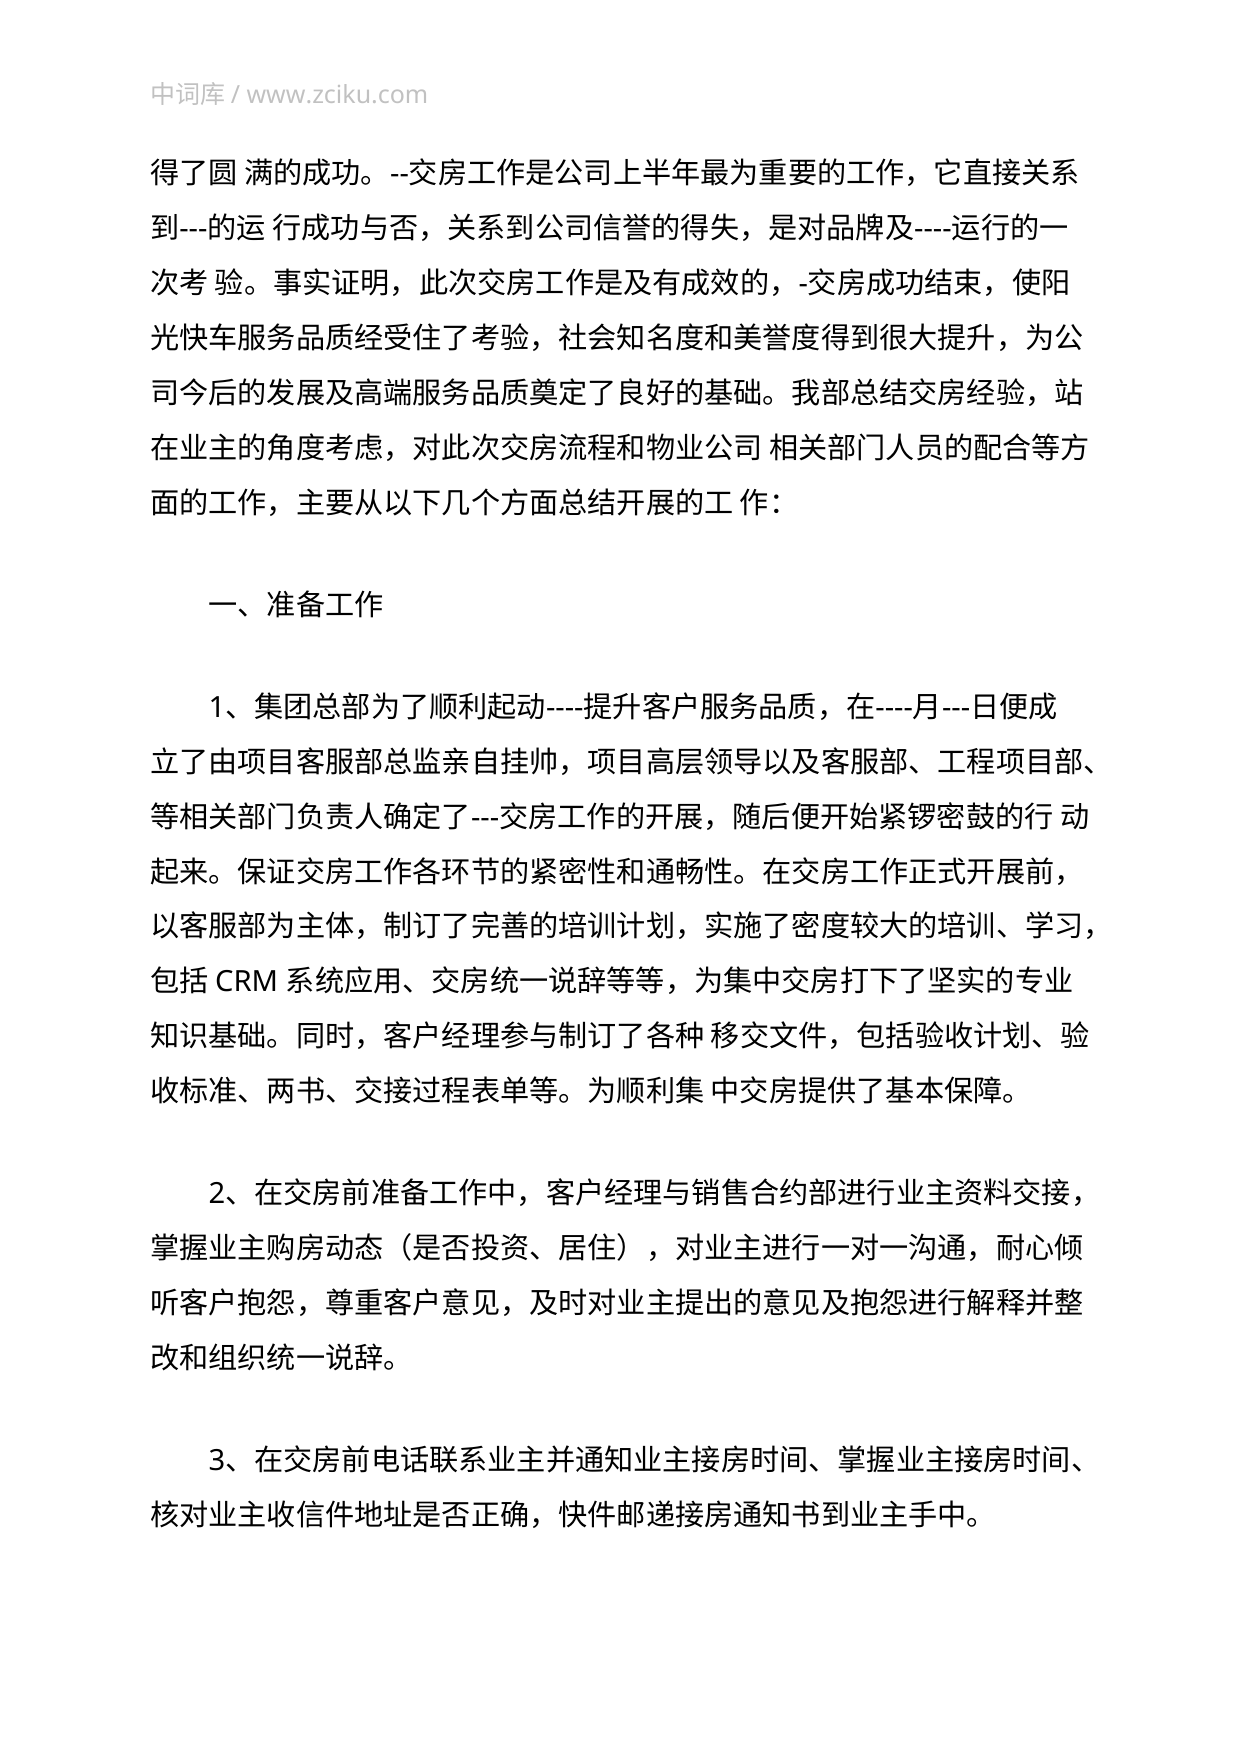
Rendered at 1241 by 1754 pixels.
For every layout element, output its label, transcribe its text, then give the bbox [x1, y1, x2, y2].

text 2、在交房前准备工作中，客户经理与销售合约部进行业主资料交接，掌握业主购房动态（是否投资、居住），对业主进行一对一沟通，耐心倾 听客户抱怨，尊重客户意见，及时对业主提出的意见及抱怨进行解释并整改和组织统一说辞。 [150, 1169, 1090, 1377]
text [150, 150, 1090, 522]
text 1、集团总部为了顺利起动----提升客户服务品质，在----月---日便成 立了由项目客服部总监亲自挂帅，项目高层领导以及客服部、工程项目部、等相关部门负责人确定了---交房工作的开展，随后便开始紧锣密鼓的行 动起来。保证交房工作各环节的紧密性和通畅性。在交房工作正式开展前，以客服部为主体，制订了完善的培训计划，实施了密度较大的培训、学习，包括 CRM 系统应用、交房统一说辞等等，为集中交房打下了坚实的专业知识基础。同时，客户经理参与制订了各种 移交文件，包括验收计划、验收标准、两书、交接过程表单等。为顺利集 中交房提供了基本保障。 [150, 683, 1090, 1110]
text 一、准备工作 [150, 581, 1090, 624]
text 3、在交房前电话联系业主并通知业主接房时间、掌握业主接房时间、核对业主收信件地址是否正确，快件邮递接房通知书到业主手中。 [150, 1436, 1090, 1533]
